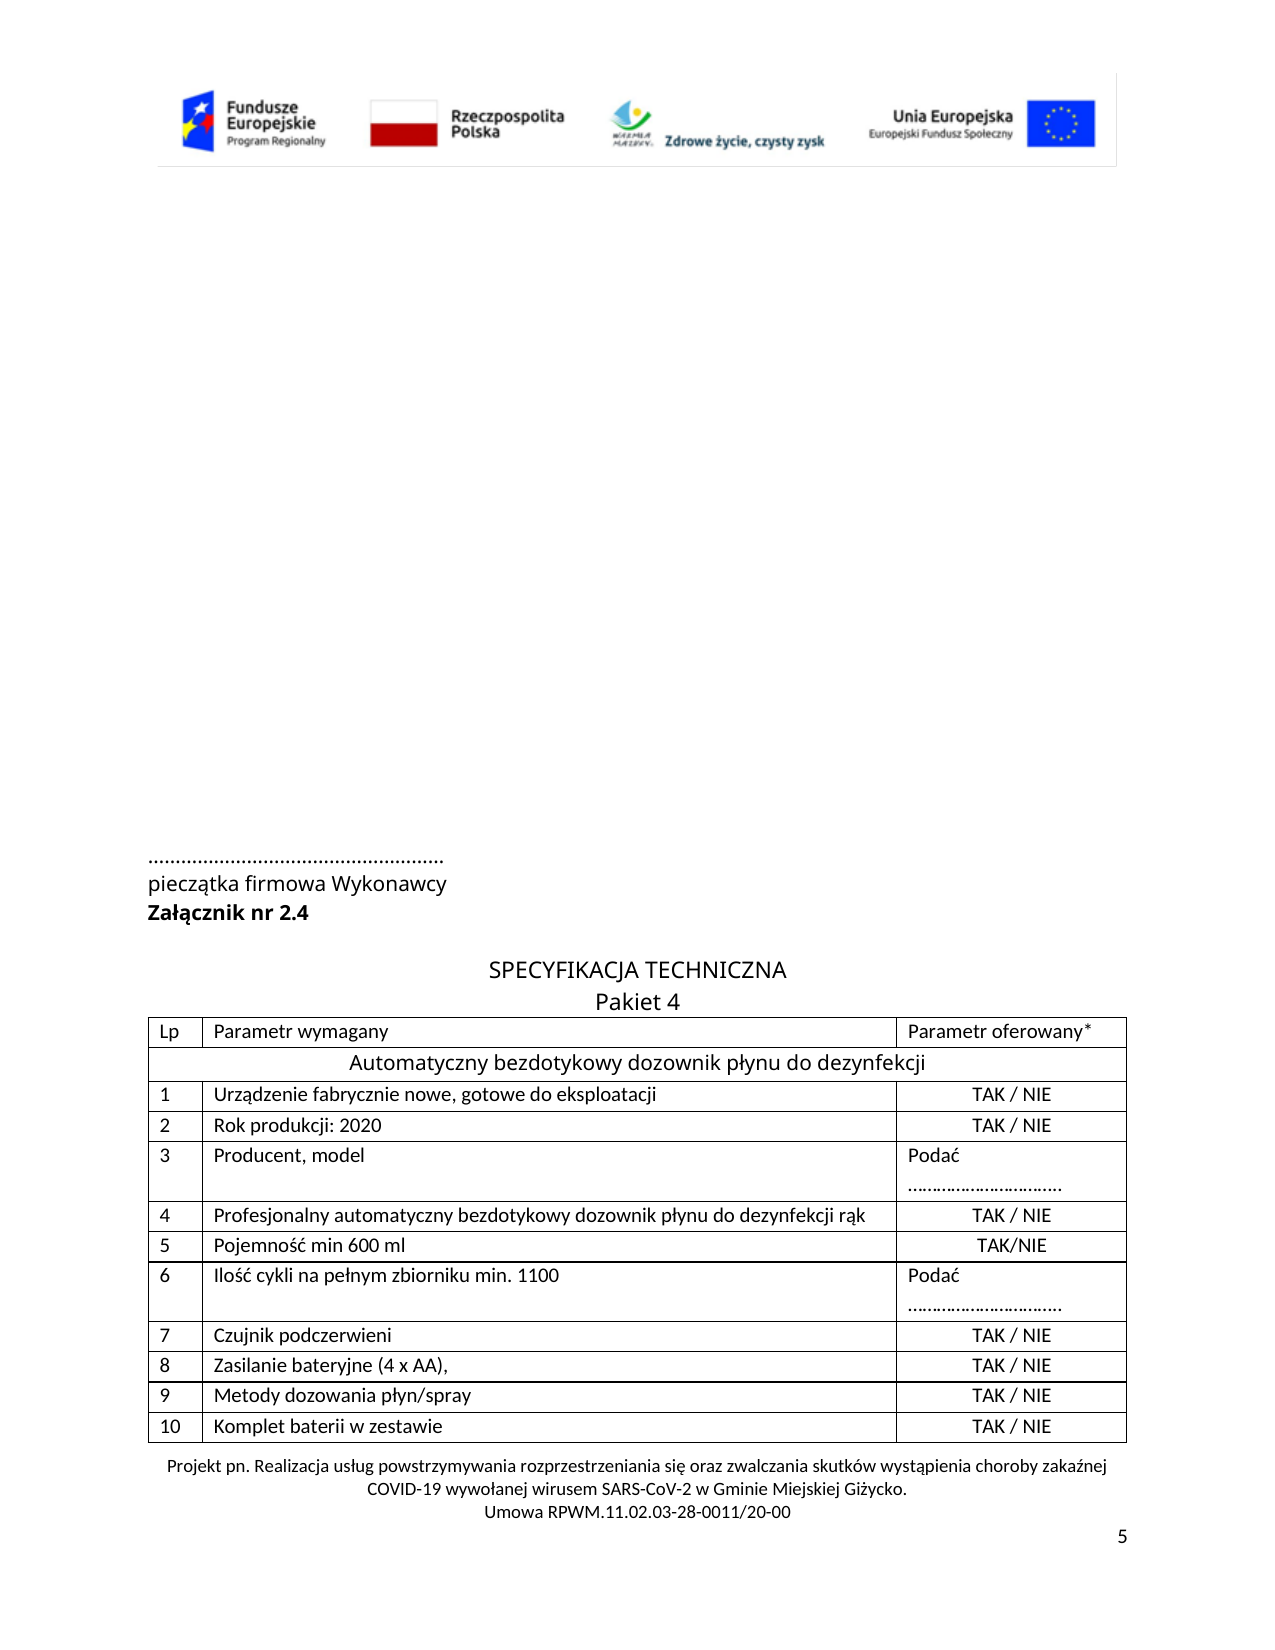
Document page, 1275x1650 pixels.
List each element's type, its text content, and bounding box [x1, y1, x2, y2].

table_cell 2 [149, 1112, 202, 1141]
table_cell 8 [149, 1352, 202, 1381]
picture [157, 73, 1118, 168]
table_cell Rok produkcji: 2020 [203, 1112, 896, 1141]
table_cell 9 [149, 1383, 202, 1412]
table_cell TAK / NIE [897, 1322, 1126, 1351]
table_cell TAK/NIE [897, 1232, 1126, 1261]
table_cell Czujnik podczerwieni [203, 1322, 896, 1351]
table_cell 1 [149, 1082, 202, 1111]
table_cell TAK / NIE [897, 1112, 1126, 1141]
table_cell Podać ………………………….. [897, 1142, 1126, 1201]
table_header Lp [149, 1018, 202, 1047]
table_cell Pojemność min 600 ml [203, 1232, 896, 1261]
table_cell 7 [149, 1322, 202, 1351]
table_cell Automatyczny bezdotykowy dozownik płynu do dezynfekcji [149, 1048, 1126, 1081]
text SPECYFIKACJA TECHNICZNA [148, 954, 1127, 986]
table_cell 5 [149, 1232, 202, 1261]
table_cell TAK / NIE [897, 1082, 1126, 1111]
table_cell Podać ………………………….. [897, 1263, 1126, 1321]
text pieczątka firmowa Wykonawcy Załącznik nr 2.4 [148, 869, 1127, 926]
text Pakiet 4 [148, 986, 1127, 1017]
table_cell 3 [149, 1142, 202, 1201]
table_cell 10 [149, 1413, 202, 1442]
table_cell Zasilanie bateryjne (4 x AA), [203, 1352, 896, 1381]
table_cell TAK / NIE [897, 1383, 1126, 1412]
table_cell Metody dozowania płyn/spray [203, 1383, 896, 1412]
table_cell TAK / NIE [897, 1202, 1126, 1231]
table_cell Urządzenie fabrycznie nowe, gotowe do eksploatacji [203, 1082, 896, 1111]
table_header Parametr oferowany* [897, 1018, 1126, 1047]
table_cell 6 [149, 1263, 202, 1321]
table_header Parametr wymagany [203, 1018, 896, 1047]
table_cell Komplet baterii w zestawie [203, 1413, 896, 1442]
text ……………………………………………… [148, 841, 1127, 869]
table_cell TAK / NIE [897, 1413, 1126, 1442]
table_cell TAK / NIE [897, 1352, 1126, 1381]
table_cell 4 [149, 1202, 202, 1231]
table_cell Producent, model [203, 1142, 896, 1201]
table_cell Profesjonalny automatyczny bezdotykowy dozownik płynu do dezynfekcji rąk [203, 1202, 896, 1231]
table_cell Ilość cykli na pełnym zbiorniku min. 1100 [203, 1263, 896, 1321]
